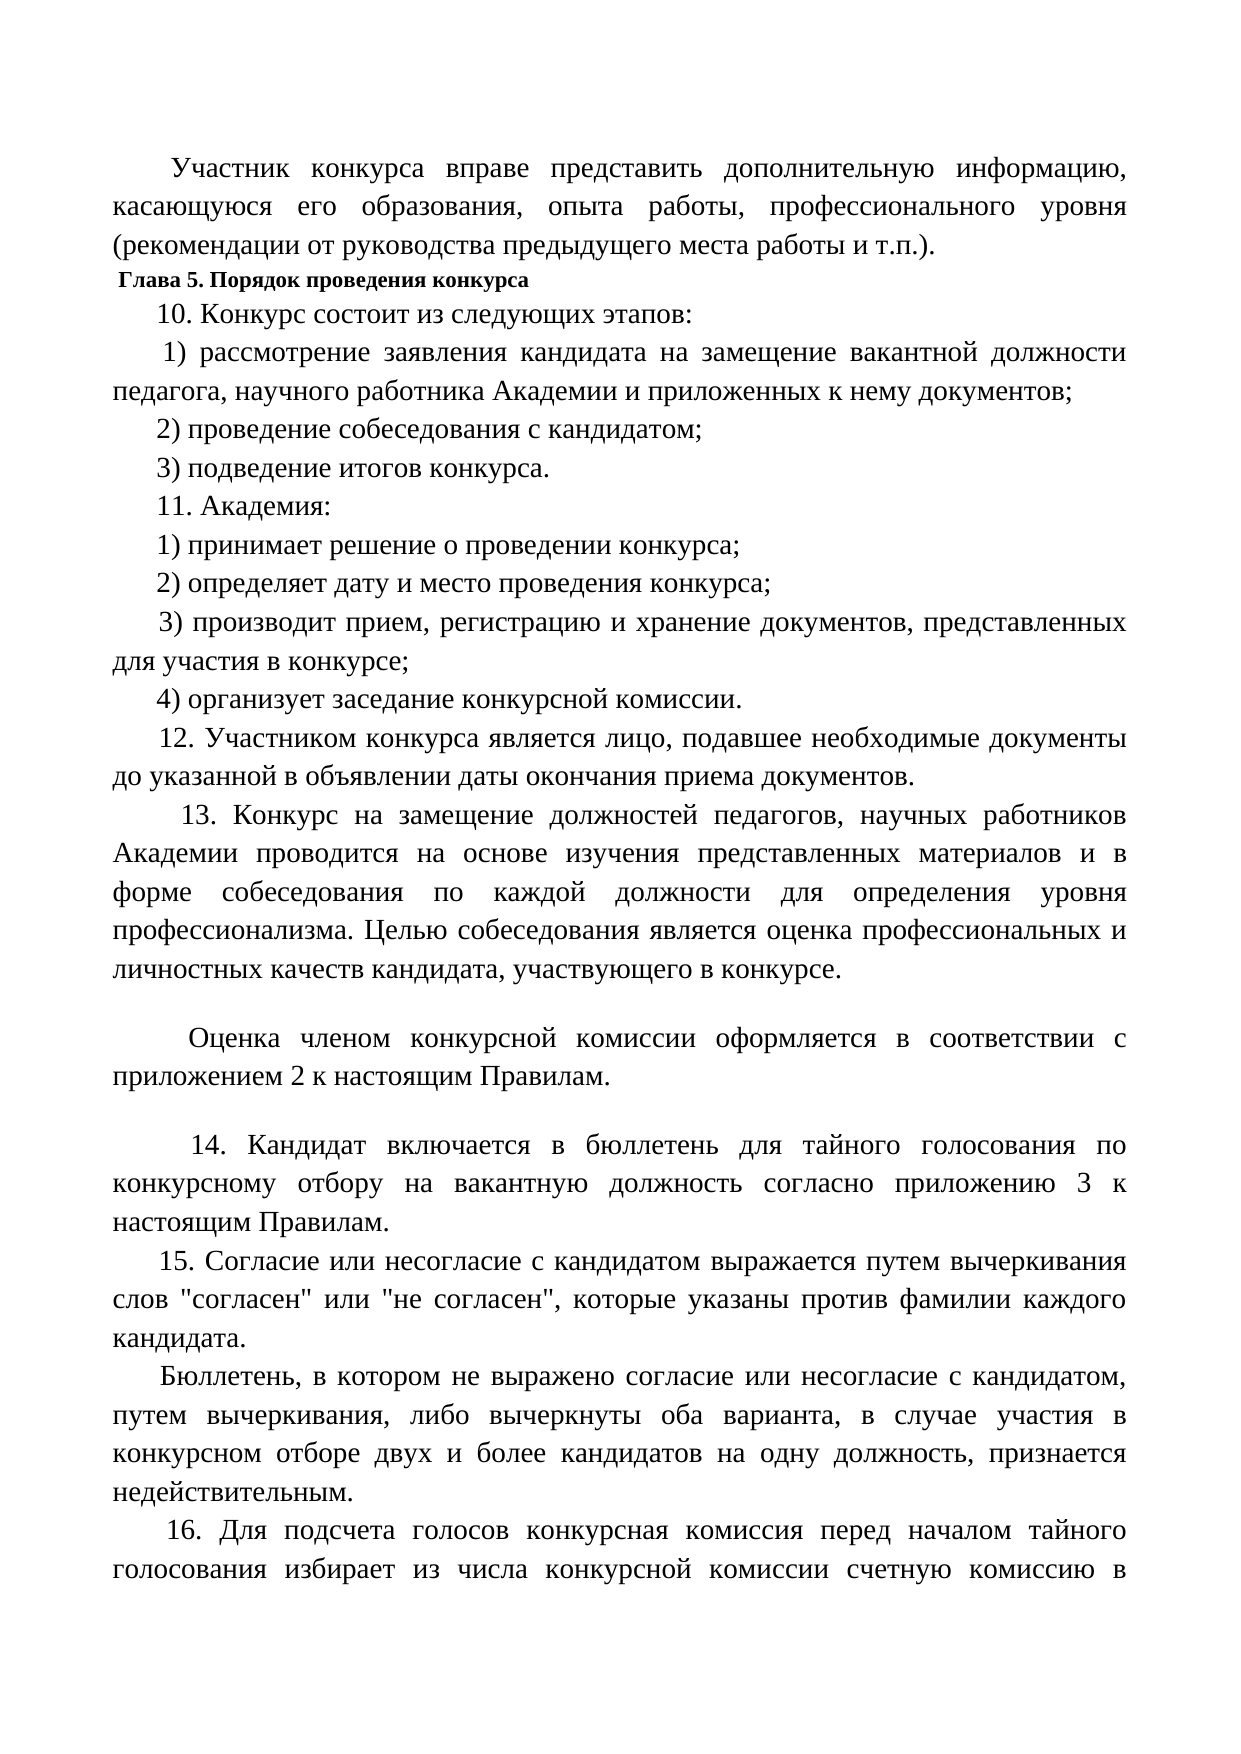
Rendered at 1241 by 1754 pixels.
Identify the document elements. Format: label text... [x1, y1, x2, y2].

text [112, 1512, 1128, 1584]
text 14. Кандидат включается в бюллетень для тайного голосования по конкурсному отбору на вакантную должность согласно приложению 3 к настоящим Правилам. [112, 1127, 1128, 1238]
text 1) принимает решение о проведении конкурса; [112, 527, 1128, 561]
text 10. Конкурс состоит из следующих этапов: [112, 296, 1128, 329]
text 3) производит прием, регистрацию и хранение документов, представленных для участия в конкурсе; [112, 604, 1128, 676]
text 4) организует заседание конкурсной комиссии. [112, 681, 1128, 715]
text 15. Согласие или несогласие с кандидатом выражается путем вычеркивания слов "согласен" или "не согласен", которые указаны против фамилии каждого кандидата. [112, 1243, 1128, 1353]
text 12. Участником конкурса является лицо, подавшее необходимые документы до указанной в объявлении даты окончания приема документов. [112, 720, 1128, 792]
text 2) определяет дату и место проведения конкурса; [112, 566, 1128, 599]
text Бюллетень, в котором не выражено согласие или несогласие с кандидатом, путем вычеркивания, либо вычеркнуты оба варианта, в случае участия в конкурсном отборе двух и более кандидатов на одну должность, признается недействительным. [112, 1358, 1128, 1507]
text 13. Конкурс на замещение должностей педагогов, научных работников Академии проводится на основе изучения представленных материалов и в форме собеседования по каждой должности для определения уровня профессионализма. Целью собеседования является оценка профессиональных и личностных качеств кандидата, участвующего в конкурсе. [112, 797, 1128, 984]
text 1) рассмотрение заявления кандидата на замещение вакантной должности педагога, научного работника Академии и приложенных к нему документов; [112, 334, 1128, 406]
text Глава 5. Порядок проведения конкурса [112, 266, 1128, 292]
text Оценка членом конкурсной комиссии оформляется в соответствии с приложением 2 к настоящим Правилам. [112, 1020, 1128, 1092]
text Участник конкурса вправе представить дополнительную информацию, касающуюся его образования, опыта работы, профессионального уровня (рекомендации от руководства предыдущего места работы и т.п.). [112, 150, 1128, 261]
text 3) подведение итогов конкурса. [112, 450, 1128, 483]
text 11. Академия: [112, 488, 1128, 522]
text 2) проведение собеседования с кандидатом; [112, 411, 1128, 445]
